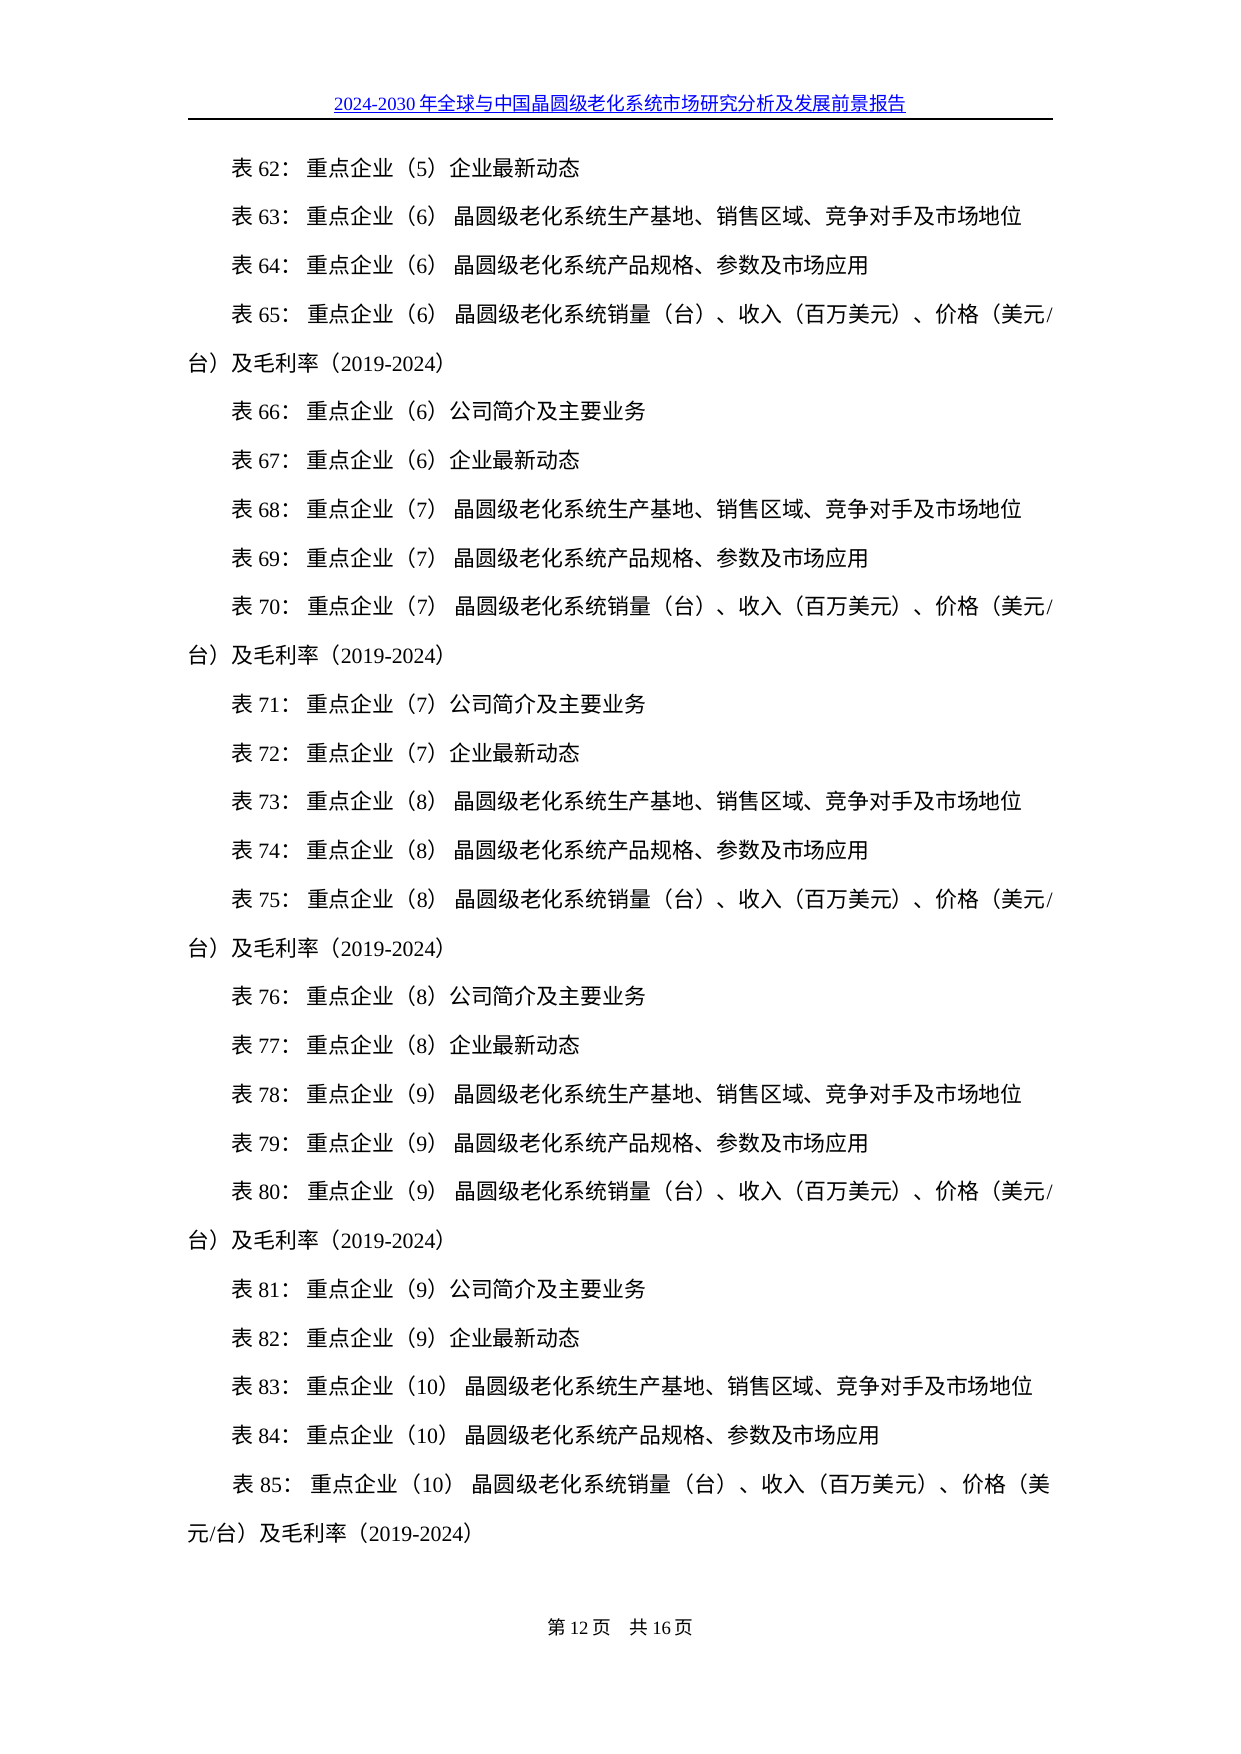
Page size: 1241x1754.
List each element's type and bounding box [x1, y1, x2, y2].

text [187, 150, 1053, 1548]
